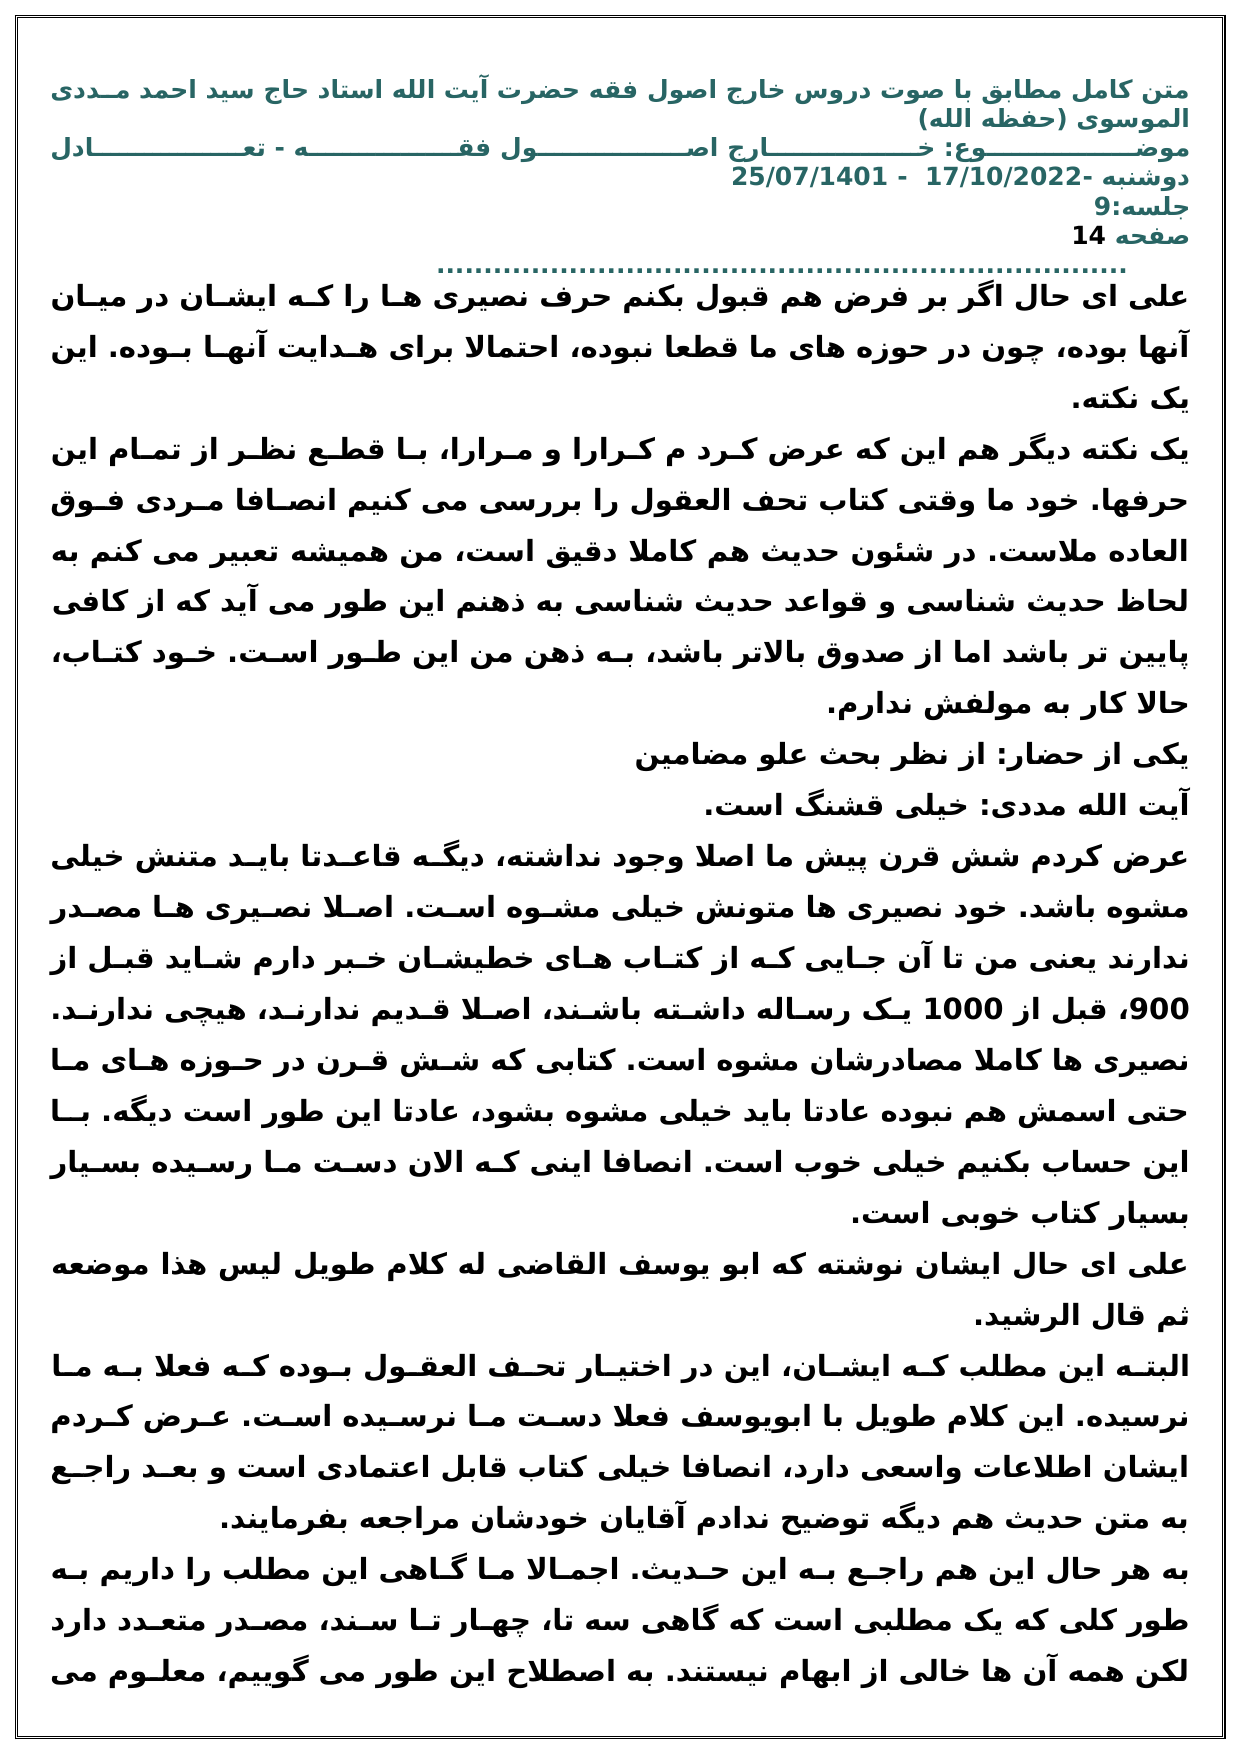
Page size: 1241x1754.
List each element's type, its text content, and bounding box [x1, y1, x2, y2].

text البته این مطلب که ایشان، این در اختیار تحف العقول بوده که فعلا به ما نرسیده. این کلام طویل با ابویوسف فعلا دست ما نرسیده است. عرض کردم ایشان اطلاعات واسعی دارد، انصافا خیلی کتاب قابل اعتمادی است و بعد راجع به متن حدیث هم دیگه توضیح ندادم آقایان خودشان مراجعه بفرمایند. [50, 1349, 1190, 1536]
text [50, 1553, 1190, 1688]
text علی ای حال ایشان نوشته که ابو یوسف القاضی له کلام طویل لیس هذا موضعه ثم قال الرشید. [50, 1247, 1190, 1332]
text آیت الله مددی: خیلی قشنگ است. [50, 788, 1190, 822]
text علی ای حال اگر بر فرض هم قبول بکنم حرف نصیری ها را که ایشان در میان آنها بوده، چون در حوزه های ما قطعا نبوده، احتمالا برای هدایت آنها بوده. این یک نکته. [50, 279, 1190, 415]
text یکی از حضار: از نظر بحث علو مضامین [50, 738, 1190, 772]
text عرض کردم شش قرن پیش ما اصلا وجود نداشته، دیگه قاعدتا باید متنش خیلی مشوه باشد. خود نصیری ها متونش خیلی مشوه است. اصلا نصیری ها مصدر ندارند یعنی من تا آن جایی که از کتاب های خطیشان خبر دارم شاید قبل از 900، قبل از 1000 یک رساله داشته باشند، اصلا قدیم ندارند، هیچی ندارند. نصیری ها کاملا مصادرشان مشوه است. کتابی که شش قرن در حوزه های ما حتی اسمش هم نبوده عادتا باید خیلی مشوه بشود، عادتا این طور است دیگه. با این حساب بکنیم خیلی خوب است. انصافا اینی که الان دست ما رسیده بسیار بسیار کتاب خوبی است. [50, 839, 1190, 1230]
text یک نکته دیگر هم این که عرض کرد م کرارا و مرارا، با قطع نظر از تمام این حرفها. خود ما وقتی کتاب تحف العقول را بررسی می کنیم انصافا مردی فوق العاده ملاست. در شئون حدیث هم کاملا دقیق است، من همیشه تعبیر می کنم به لحاظ حدیث شناسی و قواعد حدیث شناسی به ذهنم این طور می آید که از کافی پایین تر باشد اما از صدوق بالاتر باشد، به ذهن من این طور است. خود کتاب، حالا کار به مولفش ندارم. [50, 432, 1190, 721]
